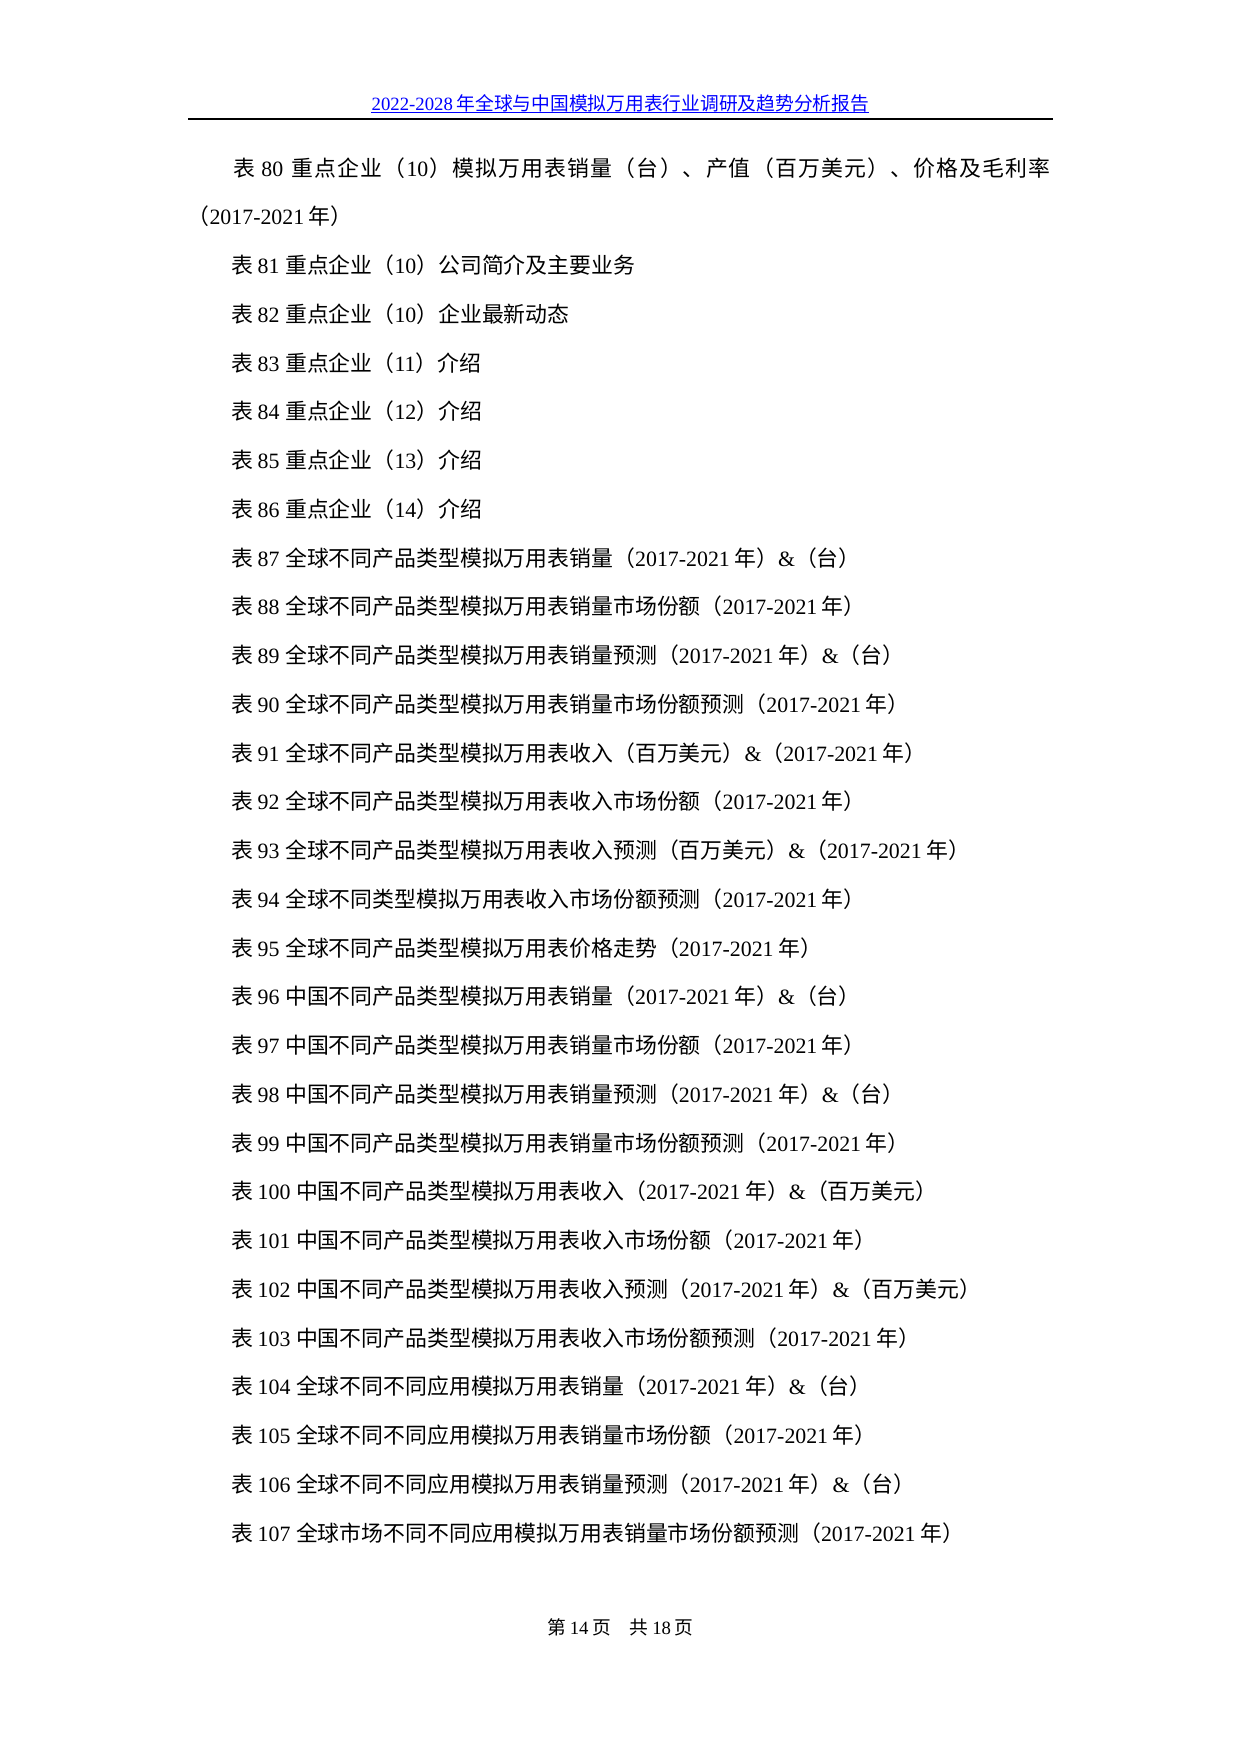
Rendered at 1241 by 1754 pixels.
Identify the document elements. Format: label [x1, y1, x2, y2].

text [187, 150, 1053, 1548]
